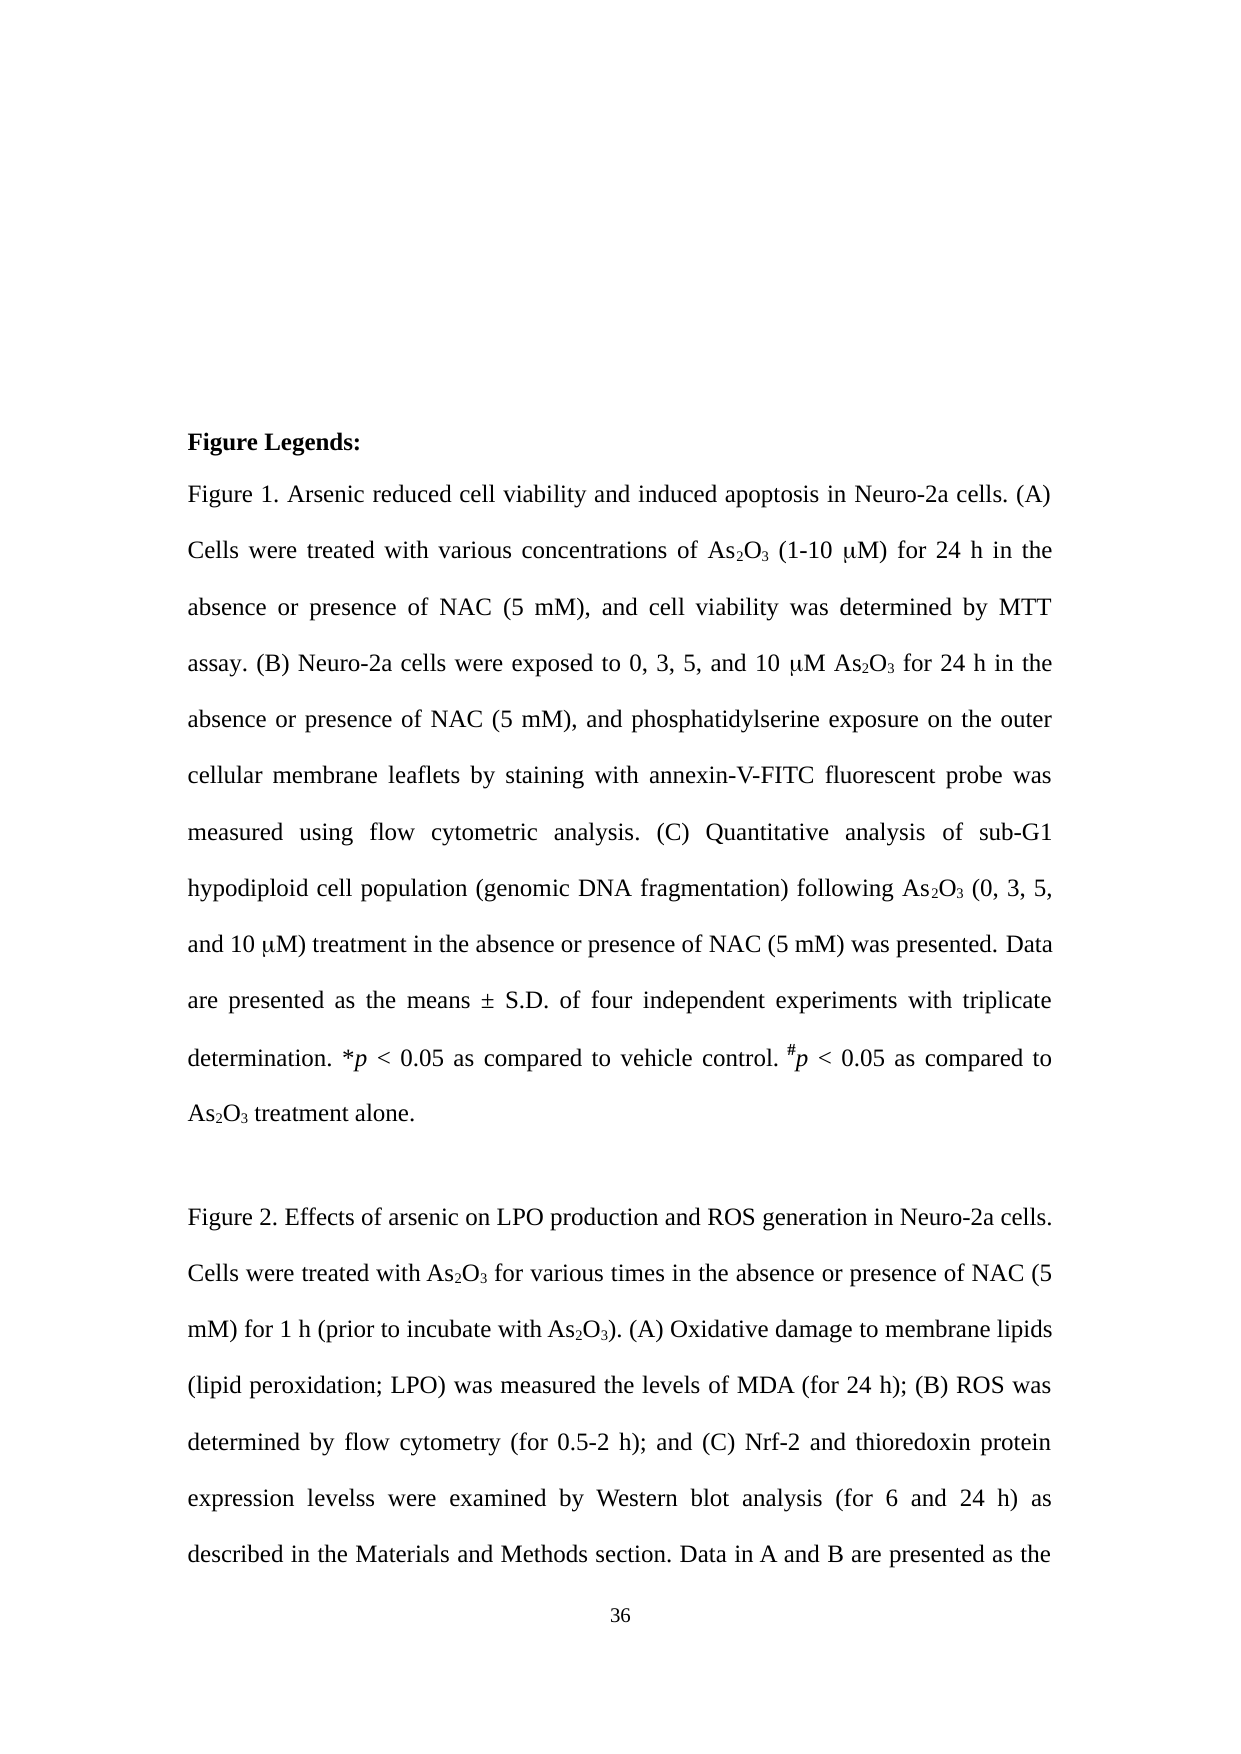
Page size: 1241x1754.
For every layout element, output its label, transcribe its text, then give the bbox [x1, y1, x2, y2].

text Figure Legends: [187, 423, 1053, 461]
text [187, 1197, 1053, 1572]
text Figure 1. Arsenic reduced cell viability and induced apoptosis in Neuro-2a cells. (A) Cells were treated with various concentrations of As2O3 (1-10 M) for 24 h in the absence or presence of NAC (5 mM), and cell viability was determined by MTT assay. (B) Neuro-2a cells were exposed to 0, 3, 5, and 10 M As2O3 for 24 h in the absence or presence of NAC (5 mM), and phosphatidylserine exposure on the outer cellular membrane leaflets by staining with annexin-V-FITC fluorescent probe was measured using flow cytometric analysis. (C) Quantitative analysis of sub-G1 hypodiploid cell population (genomic DNA fragmentation) following As2O3 (0, 3, 5, and 10 M) treatment in the absence or presence of NAC (5 mM) was presented. Data are presented as the means ± S.D. of four independent experiments with triplicate determination. *p < 0.05 as compared to vehicle control. #p < 0.05 as compared to As2O3 treatment alone. [187, 475, 1053, 1131]
